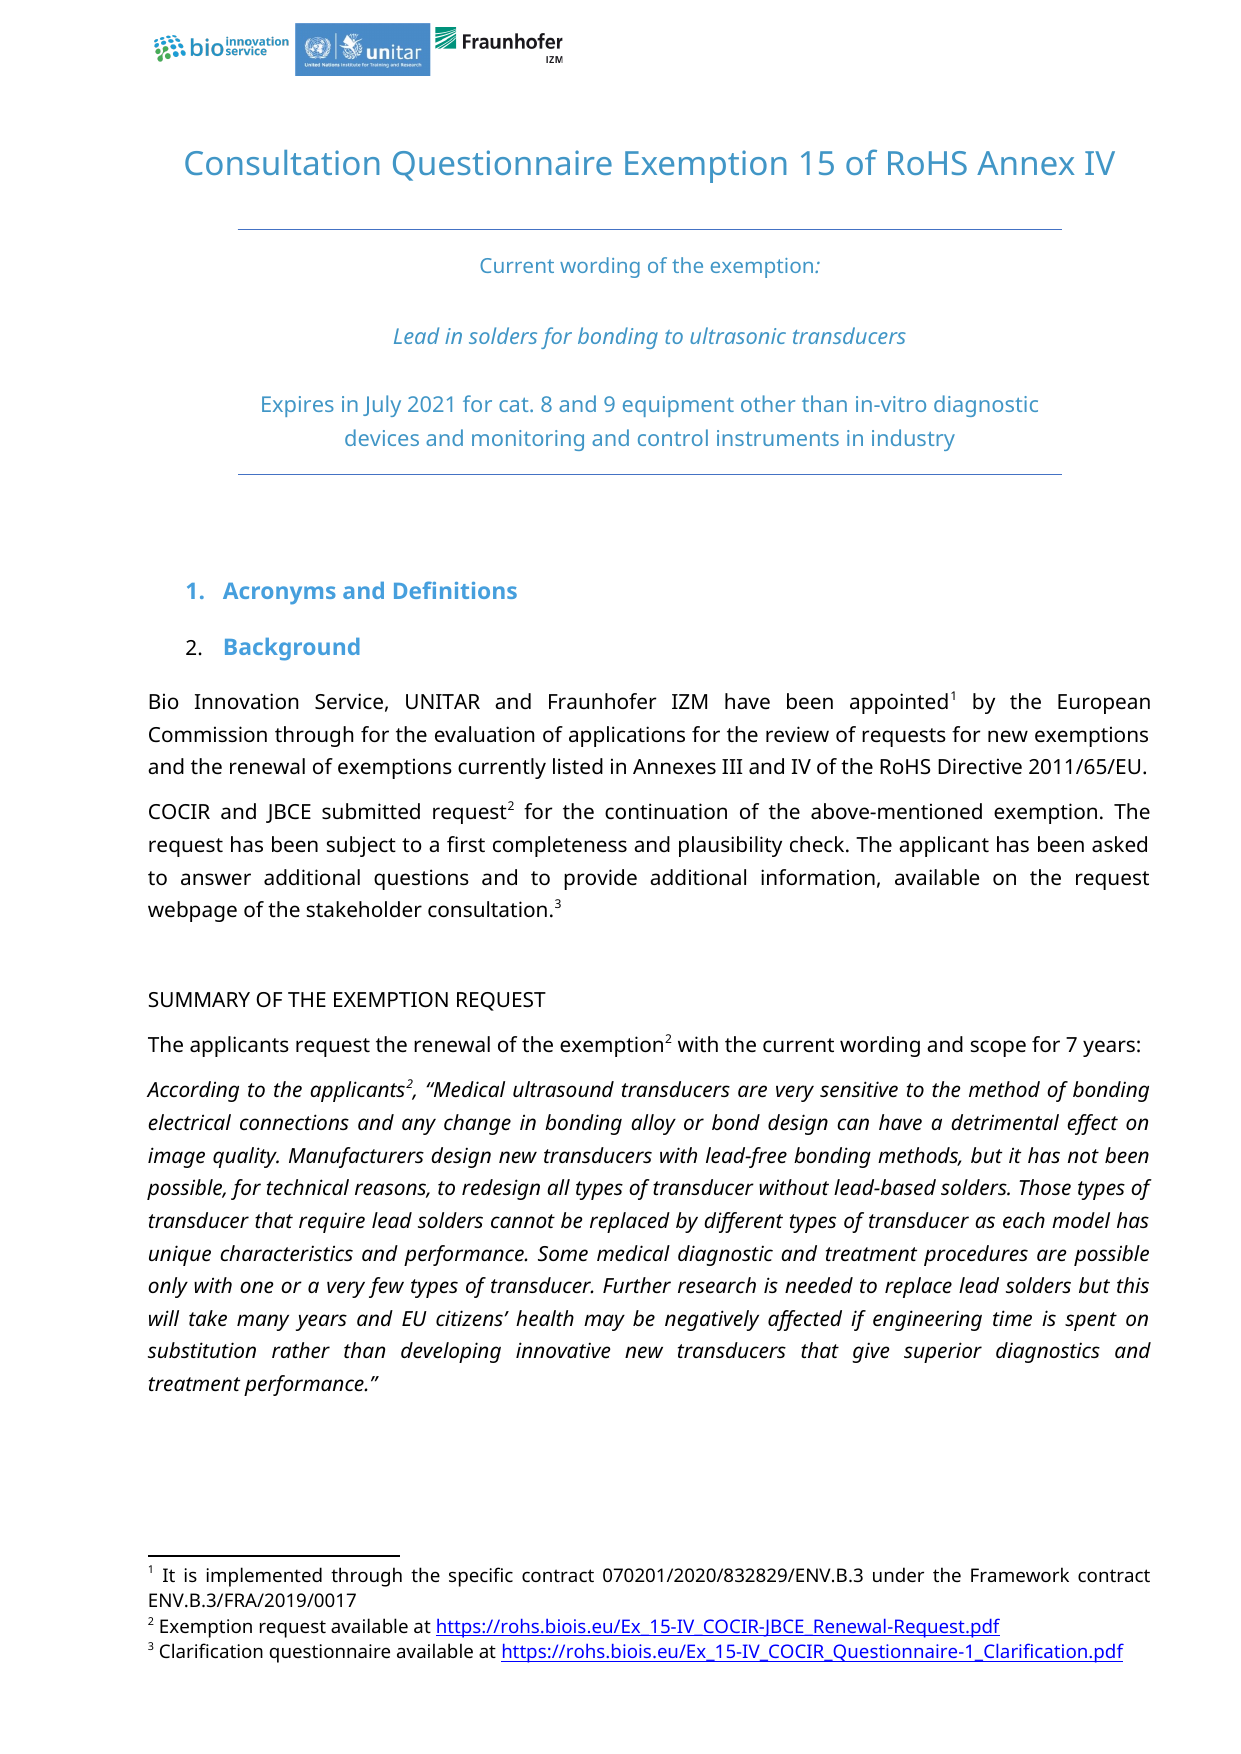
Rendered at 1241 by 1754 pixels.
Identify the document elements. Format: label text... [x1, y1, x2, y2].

picture [435, 27, 563, 63]
subtitle Acronyms and Definitions [185, 574, 1152, 606]
text SUMMARY OF THE EXEMPTION REQUEST [148, 985, 1152, 1014]
title Consultation Questionnaire Exemption 15 of RoHS Annex IV [148, 139, 1152, 185]
text Bio Innovation Service, UNITAR and Fraunhofer IZM have been appointed by the European Commission through for the evaluation of applications for the review of requests for new exemptions and the renewal of exemptions currently listed in Annexes III and IV of the RoHS Directive 2011/65/EU. [148, 687, 1152, 781]
text Lead in solders for bonding to ultrasonic transducers Expires in July 2021 for cat. 8 and 9 equipment other than in-vitro diagnostic devices and monitoring and control instruments in industry [238, 299, 1062, 474]
text According to the applicants2, “Medical ultrasound transducers are very sensitive to the method of bonding electrical connections and any change in bonding alloy or bond design can have a detrimental effect on image quality. Manufacturers design new transducers with lead-free bonding methods, but it has not been possible, for technical reasons, to redesign all types of transducer without lead-based solders. Those types of transducer that require lead solders cannot be replaced by different types of transducer as each model has unique characteristics and performance. Some medical diagnostic and treatment procedures are possible only with one or a very few types of transducer. Further research is needed to replace lead solders but this will take many years and EU citizens’ health may be negatively affected if engineering time is spent on substitution rather than developing innovative new transducers that give superior diagnostics and treatment performance.” [148, 1076, 1152, 1397]
text Current wording of the exemption: [238, 230, 1062, 279]
picture [147, 23, 431, 76]
text COCIR and JBCE submitted request for the continuation of the above-mentioned exemption. The request has been subject to a first completeness and plausibility check. The applicant has been asked to answer additional questions and to provide additional information, available on the request webpage of the stakeholder consultation. [148, 797, 1152, 924]
text The applicants request the renewal of the exemption2 with the current wording and scope for 7 years: [148, 1031, 1152, 1059]
subtitle Background [185, 631, 1152, 662]
